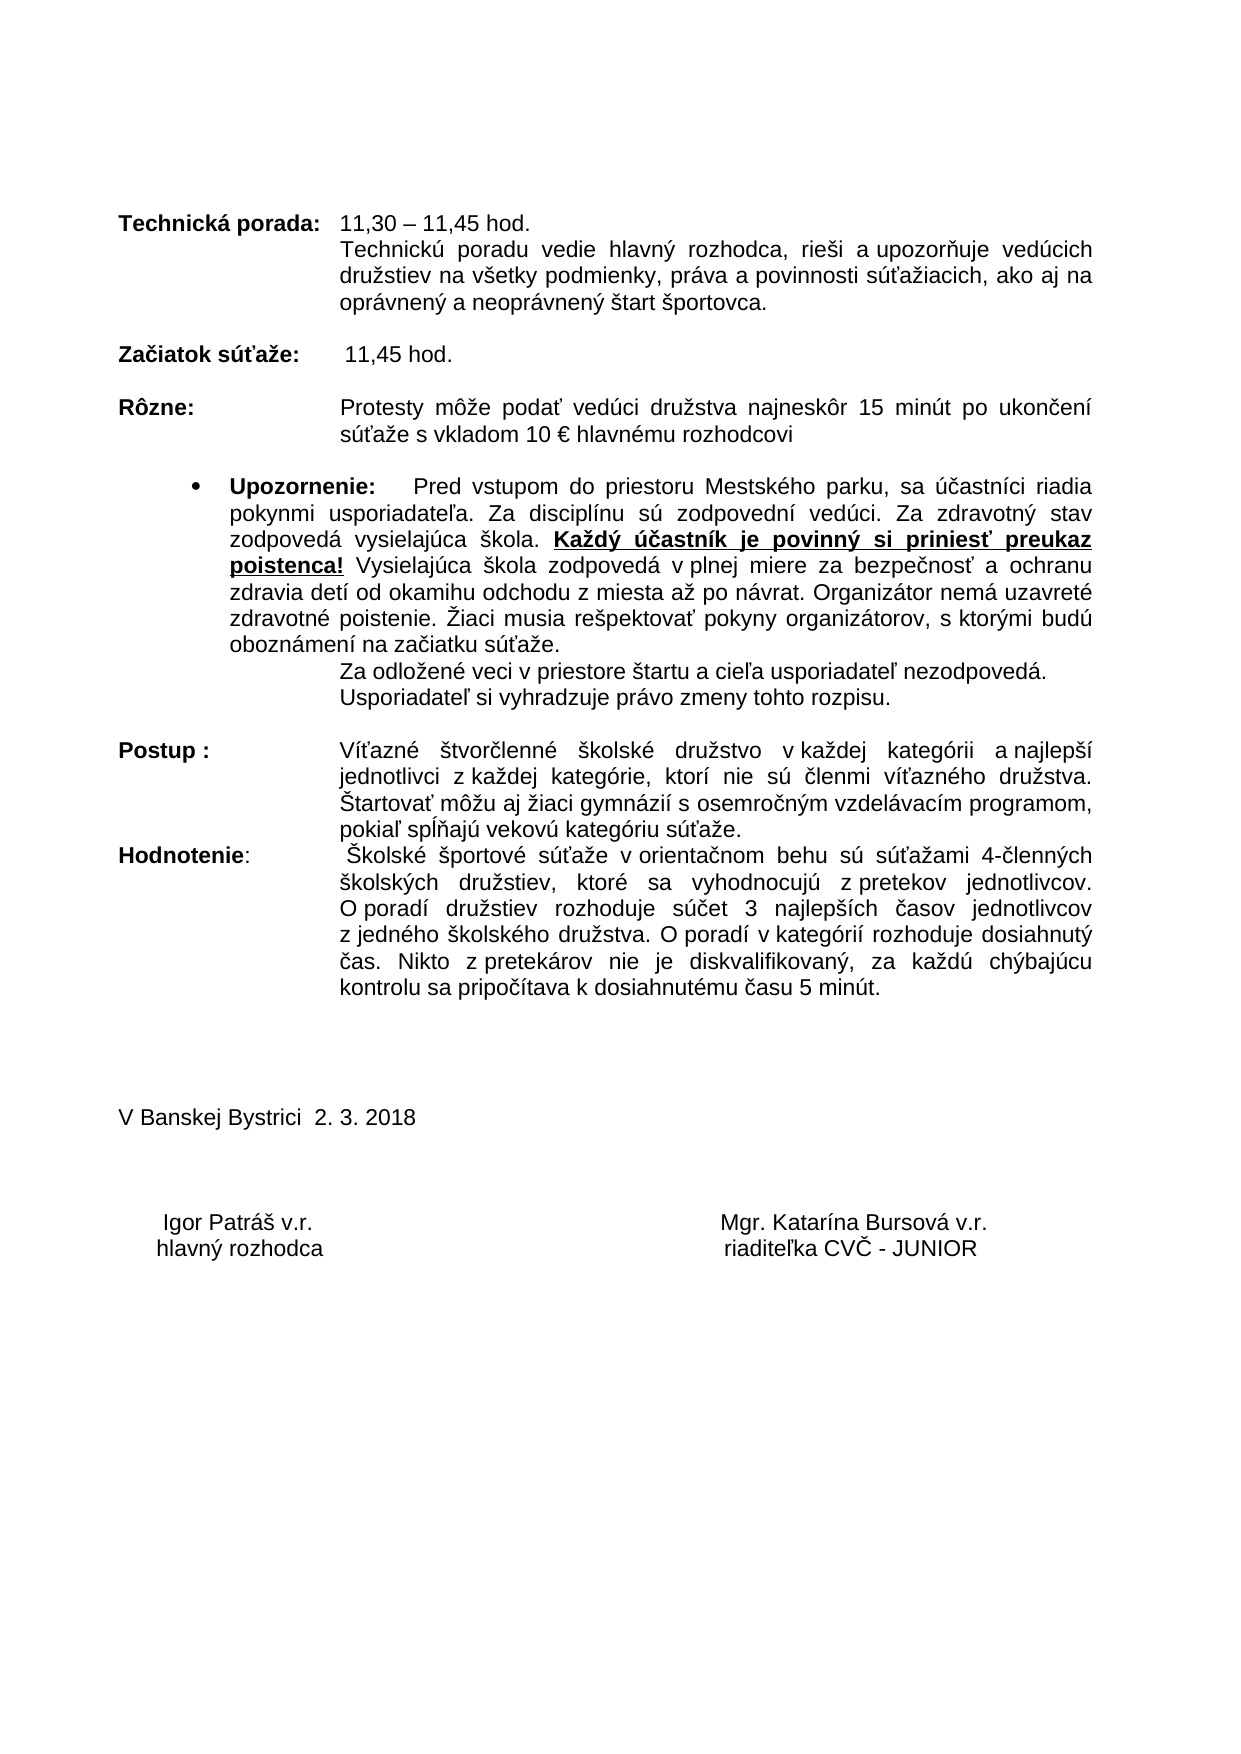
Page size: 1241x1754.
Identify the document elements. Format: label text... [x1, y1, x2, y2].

text Za odložené veci v priestore štartu a cieľa usporiadateľ nezodpovedá. [339, 658, 1093, 684]
text Začiatok súťaže: 11,45 hod. [118, 341, 1093, 368]
text hlavný rozhodca riaditeľka CVČ - JUNIOR [118, 1235, 1093, 1288]
text V Banskej Bystrici 2. 3. 2018 [118, 1103, 1093, 1130]
text Igor Patráš v.r. Mgr. Katarína Bursová v.r. [118, 1209, 1093, 1235]
text Hodnotenie: Školské športové súťaže v orientačnom behu sú súťažami 4-členných školských družstiev, ktoré sa vyhodnocujú z pretekov jednotlivcov. O poradí družstiev rozhoduje súčet 3 najlepších časov jednotlivcov z jedného školského družstva. O poradí v kategórií rozhoduje dosiahnutý čas. Nikto z pretekárov nie je diskvalifikovaný, za každú chýbajúcu kontrolu sa pripočítava k dosiahnutému času 5 minút. [118, 842, 1093, 1000]
text Postup : Víťazné štvorčlenné školské družstvo v každej kategórii a najlepší jednotlivci z každej kategórie, ktorí nie sú členmi víťazného družstva. Štartovať môžu aj žiaci gymnázií s osemročným vzdelávacím programom, pokiaľ spĺňajú vekovú kategóriu súťaže. [118, 737, 1093, 842]
text Technickú poradu vedie hlavný rozhodca, rieši a upozorňuje vedúcich družstiev na všetky podmienky, práva a povinnosti súťažiacich, ako aj na oprávnený a neoprávnený štart športovca. [339, 236, 1093, 315]
text Rôzne: Protesty môže podať vedúci družstva najneskôr 15 minút po ukončení súťaže s vkladom 10 € hlavnému rozhodcovi [118, 394, 1093, 447]
list Upozornenie: Pred vstupom do priestoru Mestského parku, sa účastníci riadia pokynmi usporiadateľa. Za disciplínu sú zodpovední vedúci. Za zdravotný stav zodpovedá vysielajúca škola. Každý účastník je povinný si priniesť preukaz poistenca! Vysielajúca škola zodpovedá v plnej miere za bezpečnosť a ochranu zdravia detí od okamihu odchodu z miesta až po návrat. Organizátor nemá uzavreté zdravotné poistenie. Žiaci musia rešpektovať pokyny organizátorov, s ktorými budú oboznámení na začiatku súťaže. [192, 473, 1093, 658]
text Usporiadateľ si vyhradzuje právo zmeny tohto rozpisu. [339, 684, 1093, 710]
text Technická porada: 11,30 – 11,45 hod. [118, 210, 1093, 236]
